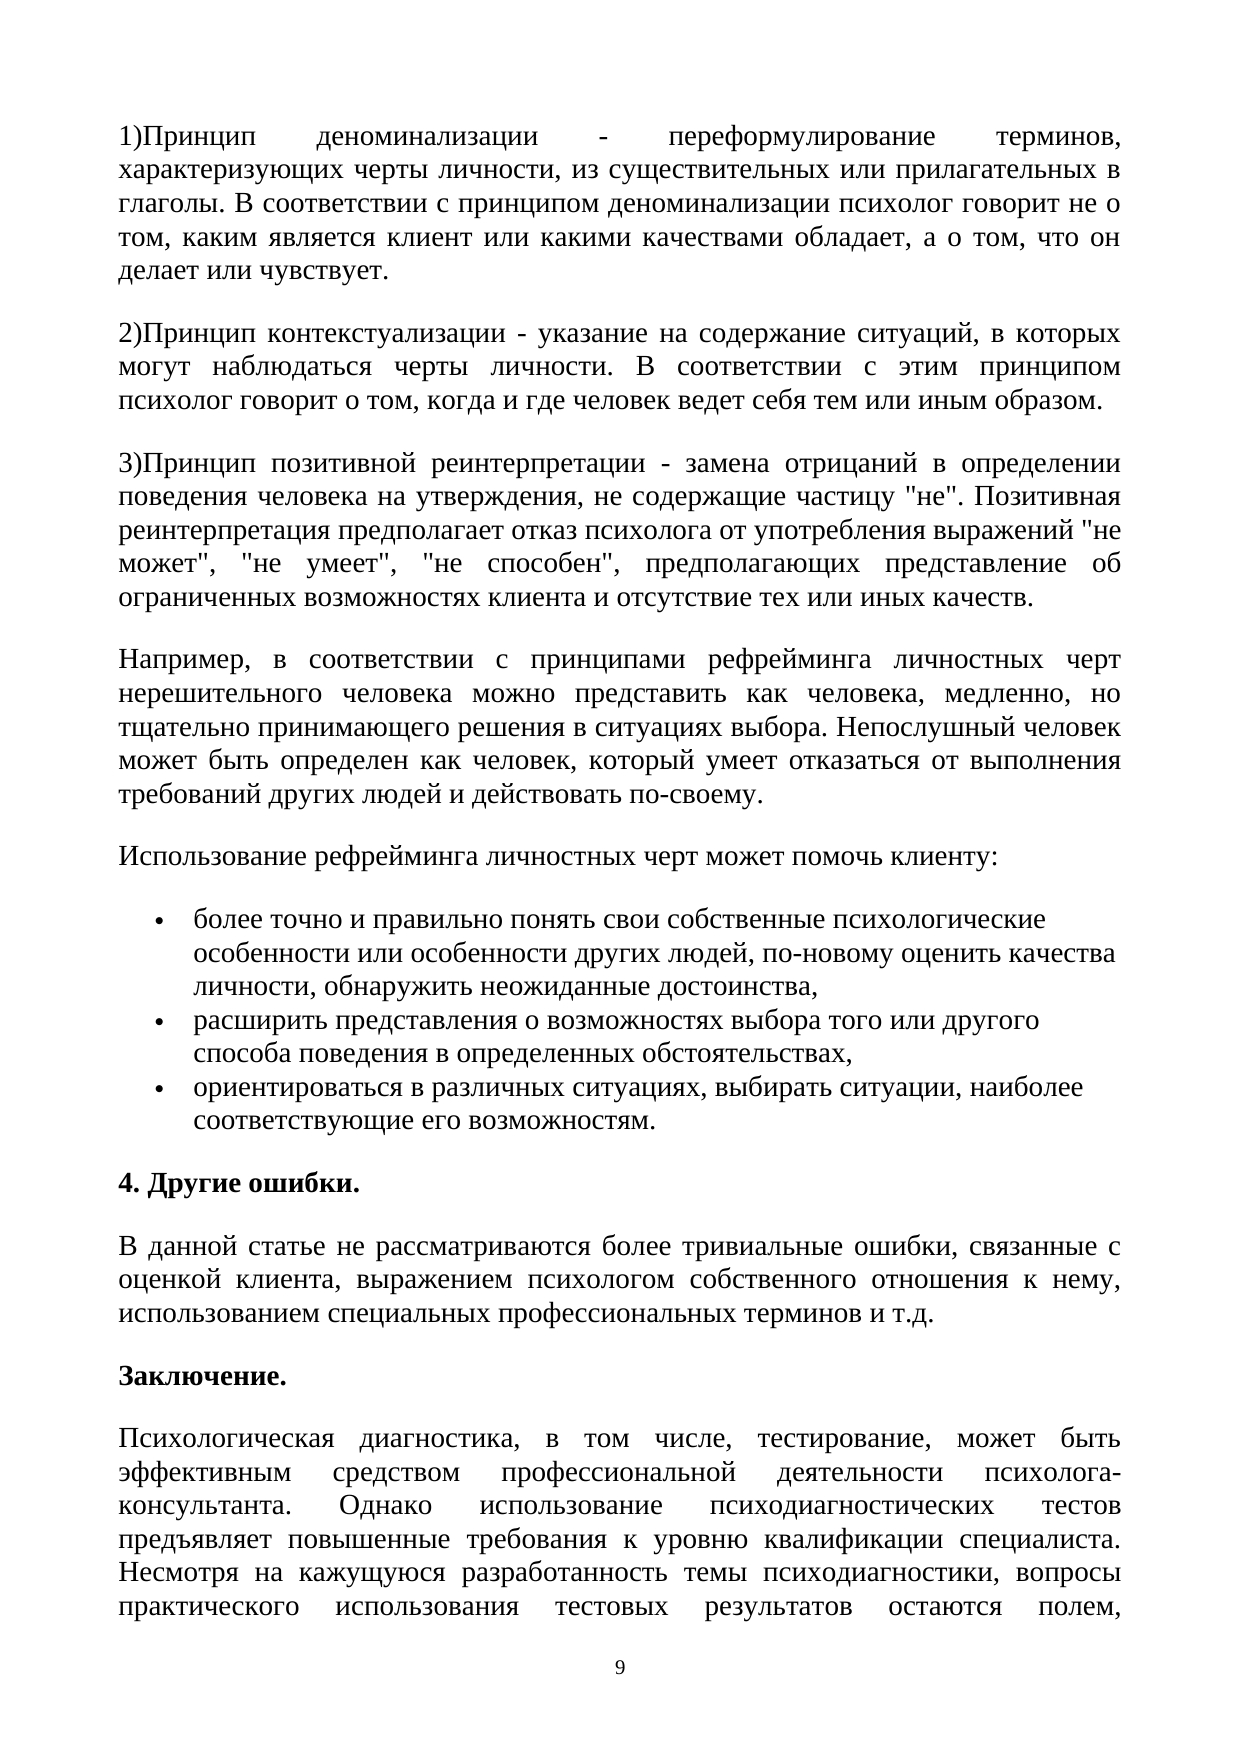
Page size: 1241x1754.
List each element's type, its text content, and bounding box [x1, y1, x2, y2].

list ориентироваться в различных ситуациях, выбирать ситуации, наиболее соответствующие его возможностям. [156, 1069, 1122, 1136]
text 3)Принцип позитивной реинтерпретации - замена отрицаний в определении поведения человека на утверждения, не содержащие частицу "не". Позитивная реинтерпретация предполагает отказ психолога от употребления выражений "не может", "не умеет", "не способен", предполагающих представление об ограниченных возможностях клиента и отсутствие тех или иных качеств. [118, 445, 1122, 612]
list расширить представления о возможностях выбора того или другого способа поведения в определенных обстоятельствах, [156, 1002, 1122, 1069]
subtitle 4. Другие ошибки. [118, 1165, 1122, 1199]
subtitle Заключение. [118, 1358, 1122, 1391]
text 2)Принцип контекстуализации - указание на содержание ситуаций, в которых могут наблюдаться черты личности. В соответствии с этим принципом психолог говорит о том, когда и где человек ведет себя тем или иным образом. [118, 315, 1122, 416]
text В данной статье не рассматриваются более тривиальные ошибки, связанные с оценкой клиента, выражением психологом собственного отношения к нему, использованием специальных профессиональных терминов и т.д. [118, 1228, 1122, 1328]
text Использование рефрейминга личностных черт может помочь клиенту: [118, 838, 1122, 872]
text Например, в соответствии с принципами рефрейминга личностных черт нерешительного человека можно представить как человека, медленно, но тщательно принимающего решения в ситуациях выбора. Непослушный человек может быть определен как человек, который умеет отказаться от выполнения требований других людей и действовать по-своему. [118, 642, 1122, 809]
list более точно и правильно понять свои собственные психологические особенности или особенности других людей, по-новому оценить качества личности, обнаружить неожиданные достоинства, [156, 901, 1122, 1002]
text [118, 1420, 1122, 1622]
text 1)Принцип деноминализации - переформулирование терминов, характеризующих черты личности, из существительных или прилагательных в глаголы. В соответствии с принципом деноминализации психолог говорит не о том, каким является клиент или какими качествами обладает, а о том, что он делает или чувствует. [118, 118, 1122, 286]
